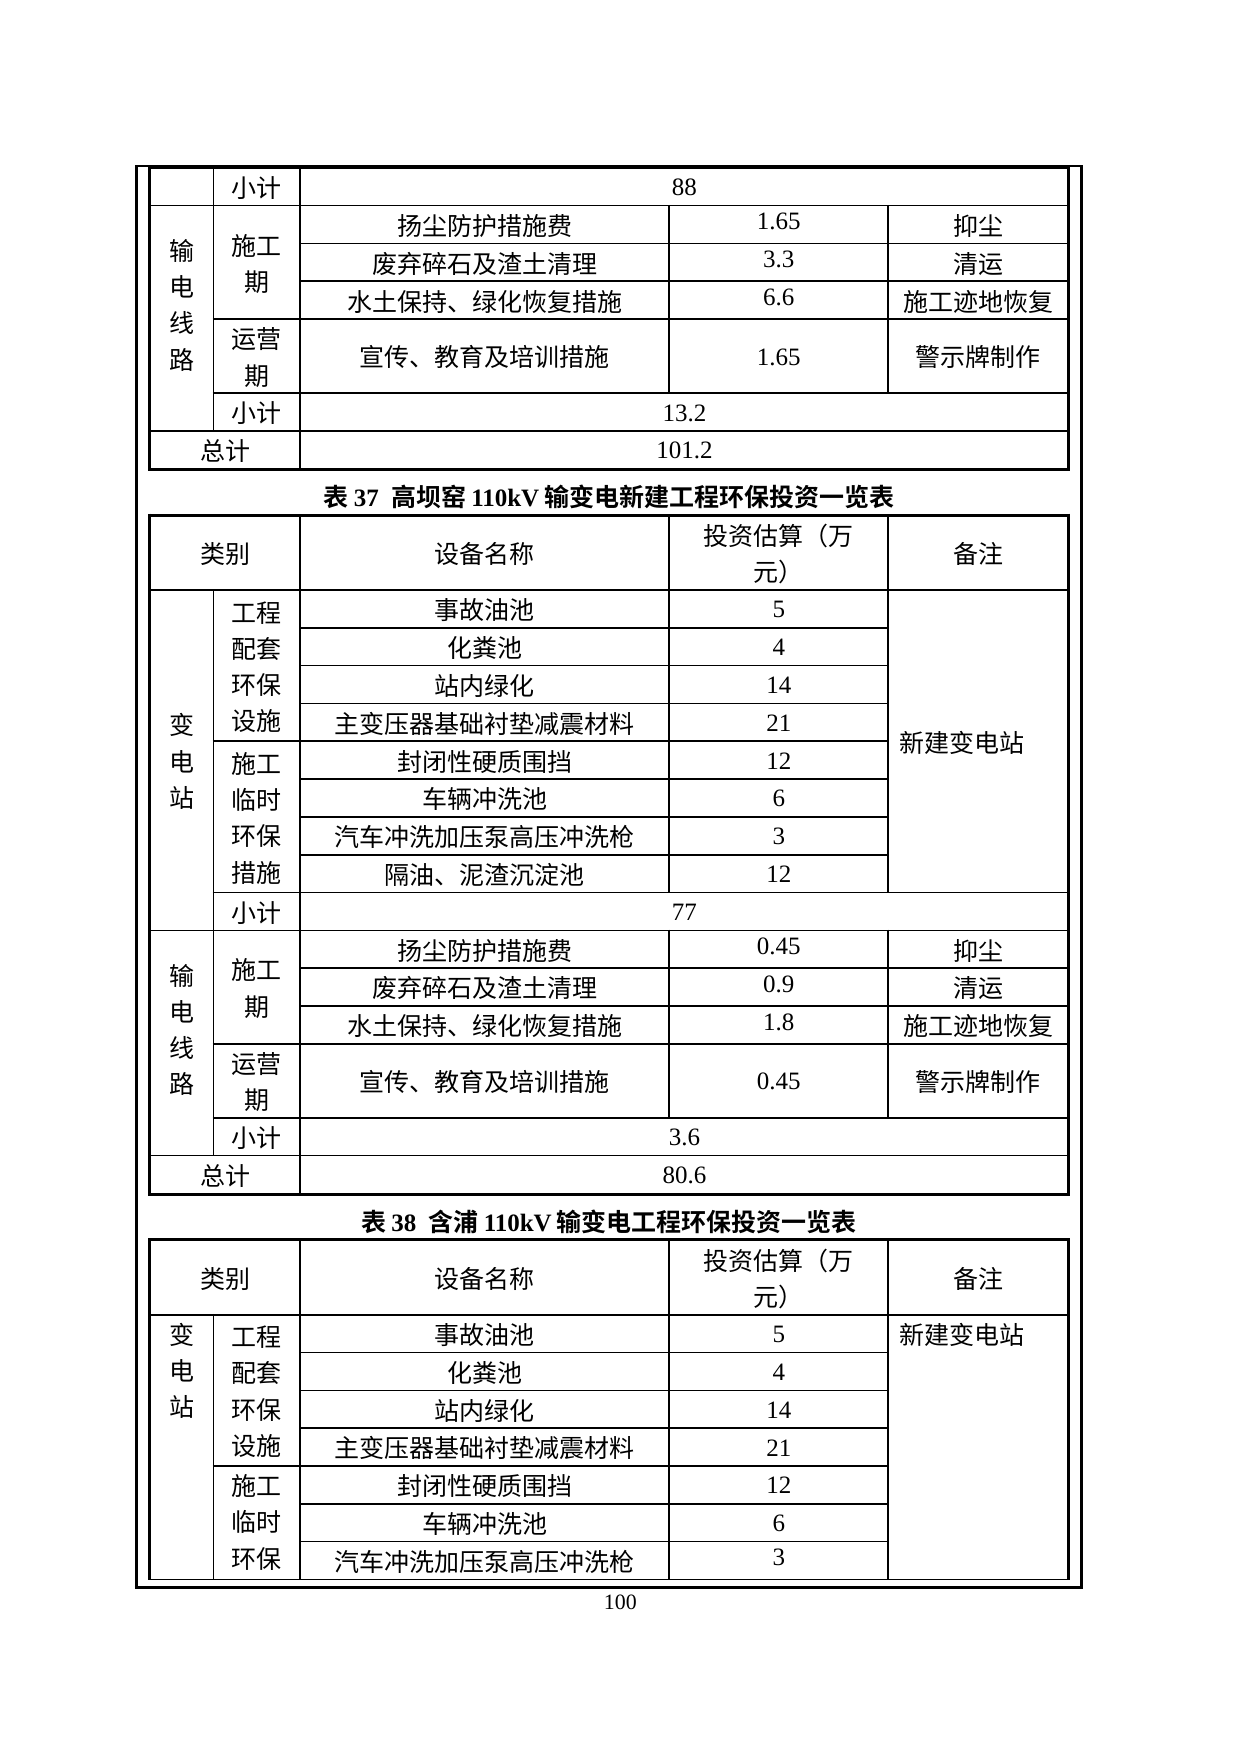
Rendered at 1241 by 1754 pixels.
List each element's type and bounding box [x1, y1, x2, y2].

table_cell [138, 167, 1080, 1586]
